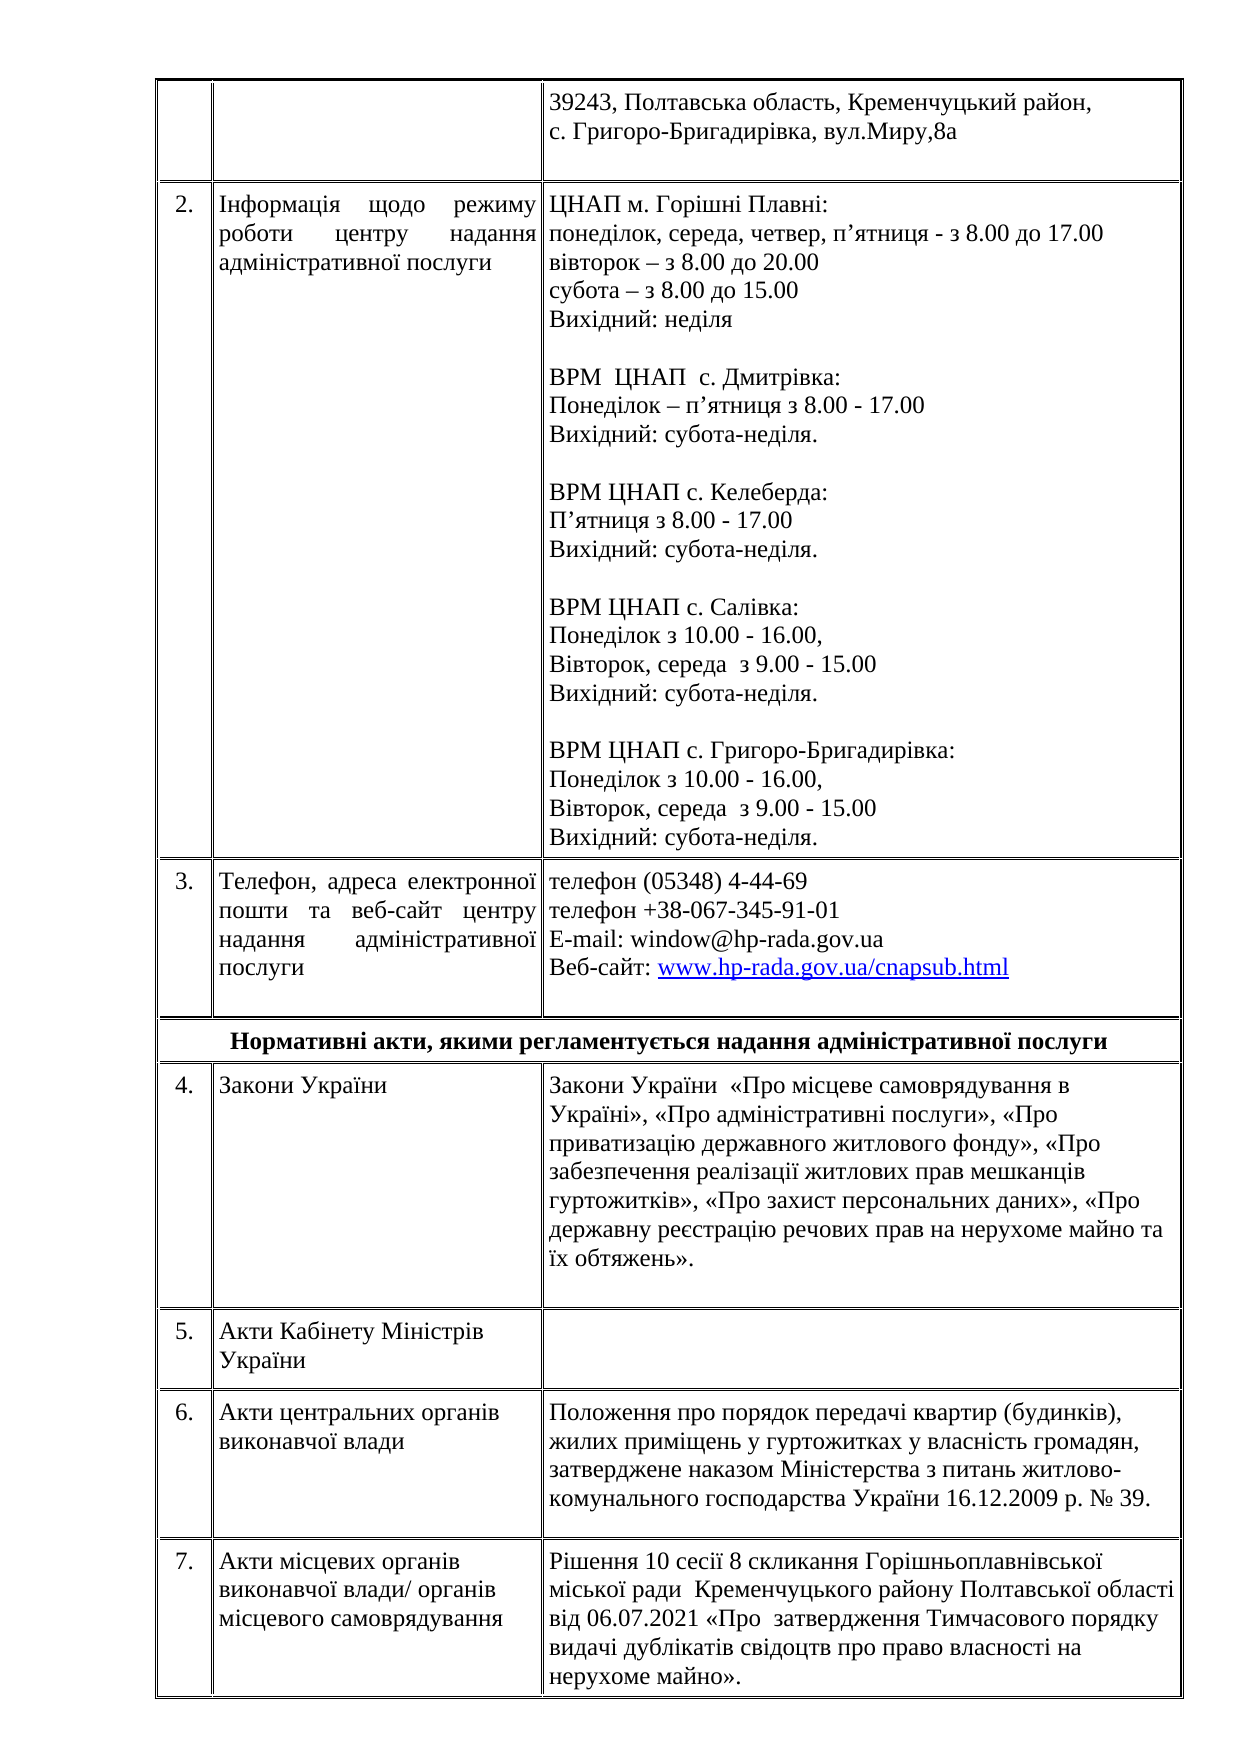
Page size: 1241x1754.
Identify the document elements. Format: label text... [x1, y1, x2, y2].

table_cell 4. [156, 1061, 212, 1306]
table_cell 5. [158, 1306, 211, 1387]
table_cell [544, 1306, 1181, 1387]
table_cell 2. [156, 180, 212, 857]
table_cell телефон (05348) 4-44-69 телефон +38-067-345-91-01 E-mail: window@hp-rada.gov.ua Веб-сайт: www.hp-rada.gov.ua/cnapsub.html [543, 857, 1182, 1016]
table_cell Акти центральних органів виконавчої влади [214, 1391, 541, 1536]
table_cell Закони України [214, 1064, 541, 1306]
table_cell ЦНАП м. Горішні Плавні: понеділок, середа, четвер, п’ятниця - з 8.00 до 17.00 вівторок – з 8.00 до 20.00 субота – з 8.00 до 15.00 Вихідний: неділя ВРМ ЦНАП с. Дмитрівка: Понеділок – п’ятниця з 8.00 - 17.00 Вихідний: субота-неділя. ВРМ ЦНАП с. Келеберда: П’ятниця з 8.00 - 17.00 Вихідний: субота-неділя. ВРМ ЦНАП с. Салівка: Понеділок з 10.00 - 16.00, Вівторок, середа з 9.00 - 15.00 Вихідний: субота-неділя. ВРМ ЦНАП с. Григоро-Бригадирівка: Понеділок з 10.00 - 16.00, Вівторок, середа з 9.00 - 15.00 Вихідний: субота-неділя. [543, 180, 1182, 857]
table_cell Положення про порядок передачі квартир (будинків), жилих приміщень у гуртожитках у власність громадян, затверджене наказом Міністерства з питань житлово-комунального господарства України 16.12.2009 р. № 39. [544, 1388, 1181, 1536]
table_cell Телефон, адреса електронної пошти та веб-сайт центру надання адміністративної послуги [214, 860, 541, 1016]
table_cell Інформація щодо режиму роботи центру надання адміністративної послуги [214, 183, 541, 857]
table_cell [213, 81, 543, 180]
table_cell Закони України «Про місцеве самоврядування в Україні», «Про адміністративні послуги», «Про приватизацію державного житлового фонду», «Про забезпечення реалізації житлових прав мешканців гуртожитків», «Про захист персональних даних», «Про державну реєстрацію речових прав на нерухоме майно та їх обтяжень». [543, 1061, 1182, 1306]
table_cell Акти Кабінету Міністрів України [214, 1310, 541, 1387]
table_cell Нормативні акти, якими регламентується надання адміністративної послуги [158, 1016, 1181, 1061]
table_cell 7. [158, 1536, 212, 1696]
table_cell 1. [158, 81, 212, 180]
table_cell 6. [158, 1388, 211, 1536]
table_cell Акти місцевих органів виконавчої влади/ органів місцевого самоврядування [213, 1540, 543, 1696]
table_cell 3. [156, 857, 212, 1016]
table_cell Рішення 10 сесії 8 скликання Горішньоплавнівської міської ради Кременчуцького району Полтавської області від 06.07.2021 «Про затвердження Тимчасового порядку видачі дублікатів свідоцтв про право власності на нерухоме майно». [543, 1536, 1181, 1696]
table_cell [543, 81, 1180, 180]
